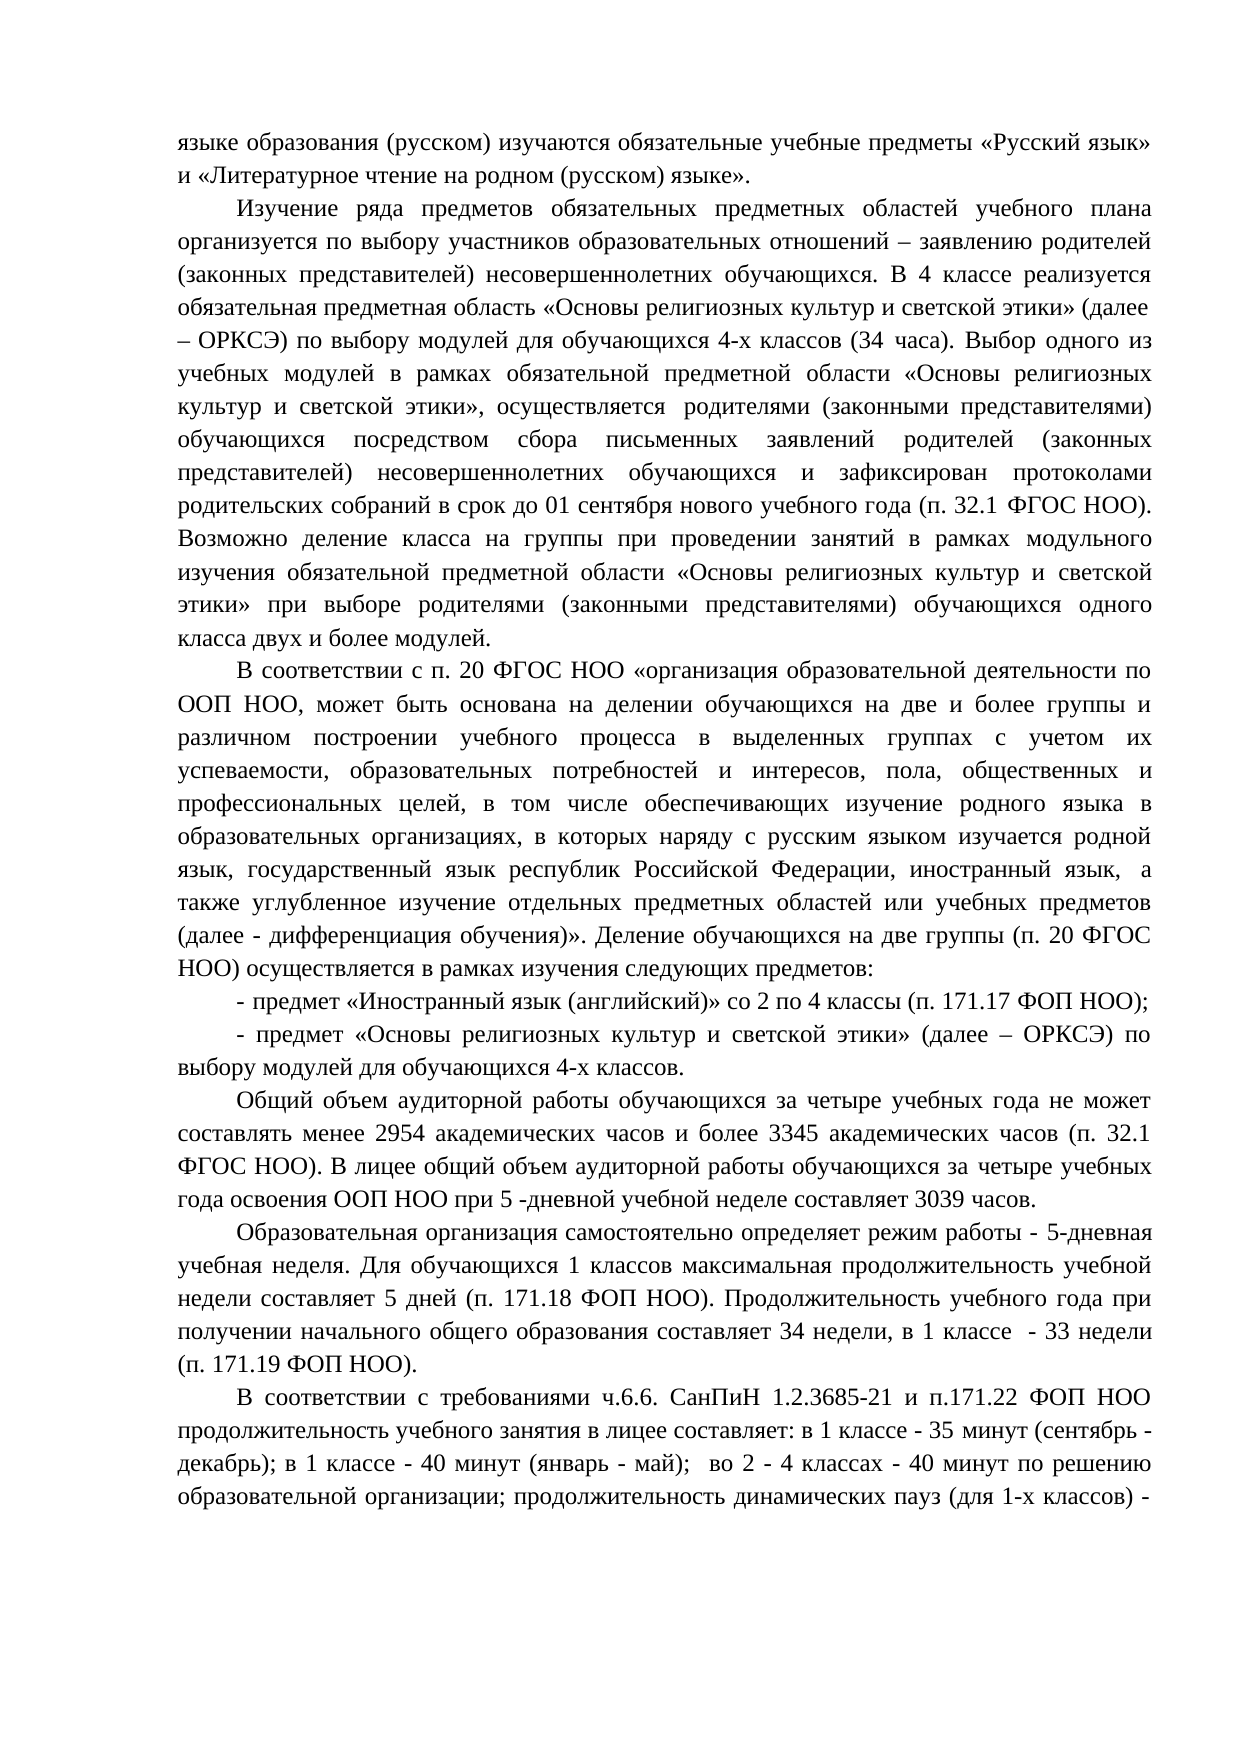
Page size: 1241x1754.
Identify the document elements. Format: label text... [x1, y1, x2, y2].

text Изучение ряда предметов обязательных предметных областей учебного плана организуется по выбору участников образовательных отношений – заявлению родителей (законных представителей) несовершеннолетних обучающихся. В 4 классе реализуется обязательная предметная область «Основы религиозных культур и светской этики» (далее [177, 193, 1152, 321]
list предмет «Иностранный язык (английский)» со 2 по 4 классы (п. 171.17 ФОП НОО); [177, 986, 1152, 1014]
list предмет «Основы религиозных культур и светской этики» (далее – ОРКСЭ) по выбору модулей для обучающихся 4-х классов. [177, 1019, 1152, 1081]
text языке образования (русском) изучаются обязательные учебные предметы «Русский язык» и «Литературное чтение на родном (русском) языке». [177, 127, 1152, 189]
text Образовательная организация самостоятельно определяет режим работы - 5-дневная учебная неделя. Для обучающихся 1 классов максимальная продолжительность учебной недели составляет 5 дней (п. 171.18 ФОП НОО). Продолжительность учебного года при получении начального общего образования составляет 34 недели, в 1 классе - 33 недели (п. 171.19 ФОП НОО). [177, 1217, 1152, 1378]
text В соответствии с п. 20 ФГОС НОО «организация образовательной деятельности по ООП НОО, может быть основана на делении обучающихся на две и более группы и различном построении учебного процесса в выделенных группах с учетом их успеваемости, образовательных потребностей и интересов, пола, общественных и профессиональных целей, в том числе обеспечивающих изучение родного языка в образовательных организациях, в которых наряду с русским языком изучается родной язык, государственный язык республик Российской Федерации, иностранный язык, а также углубленное изучение отдельных предметных областей или учебных предметов (далее - дифференциация обучения)». Деление обучающихся на две группы (п. 20 ФГОС НОО) осуществляется в рамках изучения следующих предметов: [177, 656, 1152, 982]
list ОРКСЭ) по выбору модулей для обучающихся 4-х классов (34 часа). Выбор одного из учебных модулей в рамках обязательной предметной области «Основы религиозных культур и светской этики», осуществляется родителями (законными представителями) обучающихся посредством сбора письменных заявлений родителей (законных представителей) несовершеннолетних обучающихся и зафиксирован протоколами родительских собраний в срок до 01 сентября нового учебного года (п. 32.1 ФГОС НОО). Возможно деление класса на группы при проведении занятий в рамках модульного изучения обязательной предметной области «Основы религиозных культур и светской этики» при выборе родителями (законными представителями) обучающихся одного класса двух и более модулей. [177, 325, 1152, 651]
text Общий объем аудиторной работы обучающихся за четыре учебных года не может составлять менее 2954 академических часов и более 3345 академических часов (п. 32.1 ФГОС НОО). В лицее общий объем аудиторной работы обучающихся за четыре учебных года освоения ООП НОО при 5 -дневной учебной неделе составляет 3039 часов. [177, 1085, 1152, 1213]
text В соответствии с требованиями ч.6.6. СанПиН 1.2.3685-21 и п.171.22 ФОП НОО продолжительность учебного занятия в лицее составляет: в 1 классе - 35 минут (сентябрь - декабрь); в 1 классе - 40 минут (январь - май); во 2 - 4 классах - 40 минут по решению образовательной организации; продолжительность динамических пауз (для 1-х классов) - [177, 1382, 1152, 1510]
